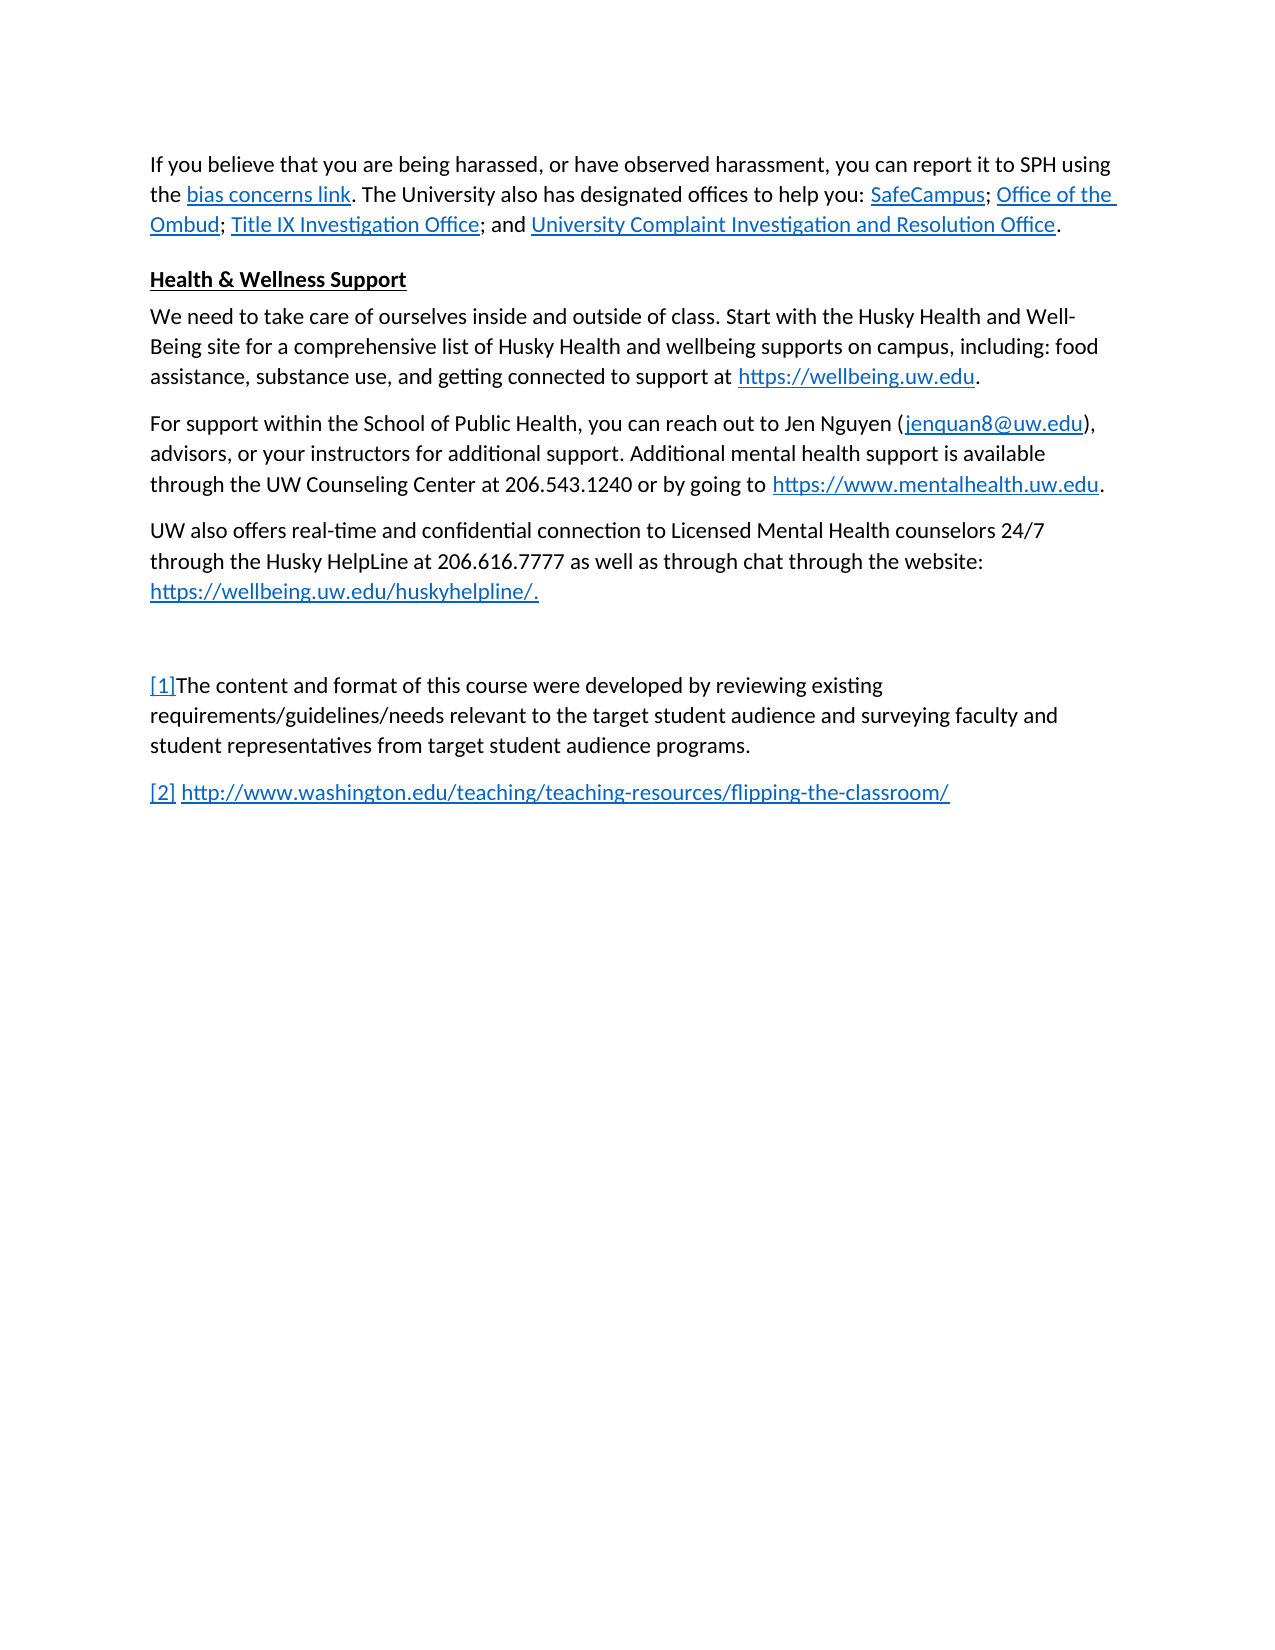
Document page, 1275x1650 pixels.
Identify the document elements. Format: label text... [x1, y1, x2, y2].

text [1]The content and format of this course were developed by reviewing existing requirements/guidelines/needs relevant to the target student audience and surveying faculty and student representatives from target student audience programs. [150, 671, 1125, 759]
text If you believe that you are being harassed, or have observed harassment, you can report it to SPH using the bias concerns link. The University also has designated offices to help you: SafeCampus; Office of the Ombud; Title IX Investigation Office; and University Complaint Investigation and Resolution Office. [150, 150, 1125, 238]
subtitle Health & Wellness Support [150, 266, 1125, 294]
text UW also offers real-time and confidential connection to Licensed Mental Health counselors 24/7 through the Husky HelpLine at 206.616.7777 as well as through chat through the website: https://wellbeing.uw.edu/huskyhelpline/. [150, 517, 1125, 605]
text We need to take care of ourselves inside and outside of class. Start with the Husky Health and Well-Being site for a comprehensive list of Husky Health and wellbeing supports on campus, including: food assistance, substance use, and getting connected to support at https://wellbeing.uw.edu. [150, 302, 1125, 391]
text For support within the School of Public Health, you can reach out to Jen Nguyen (jenquan8@uw.edu), advisors, or your instructors for additional support. Additional mental health support is available through the UW Counseling Center at 206.543.1240 or by going to https://www.mentalhealth.uw.edu. [150, 409, 1125, 498]
text [2] http://www.washington.edu/teaching/teaching-resources/flipping-the-classroom/ [150, 778, 1125, 806]
